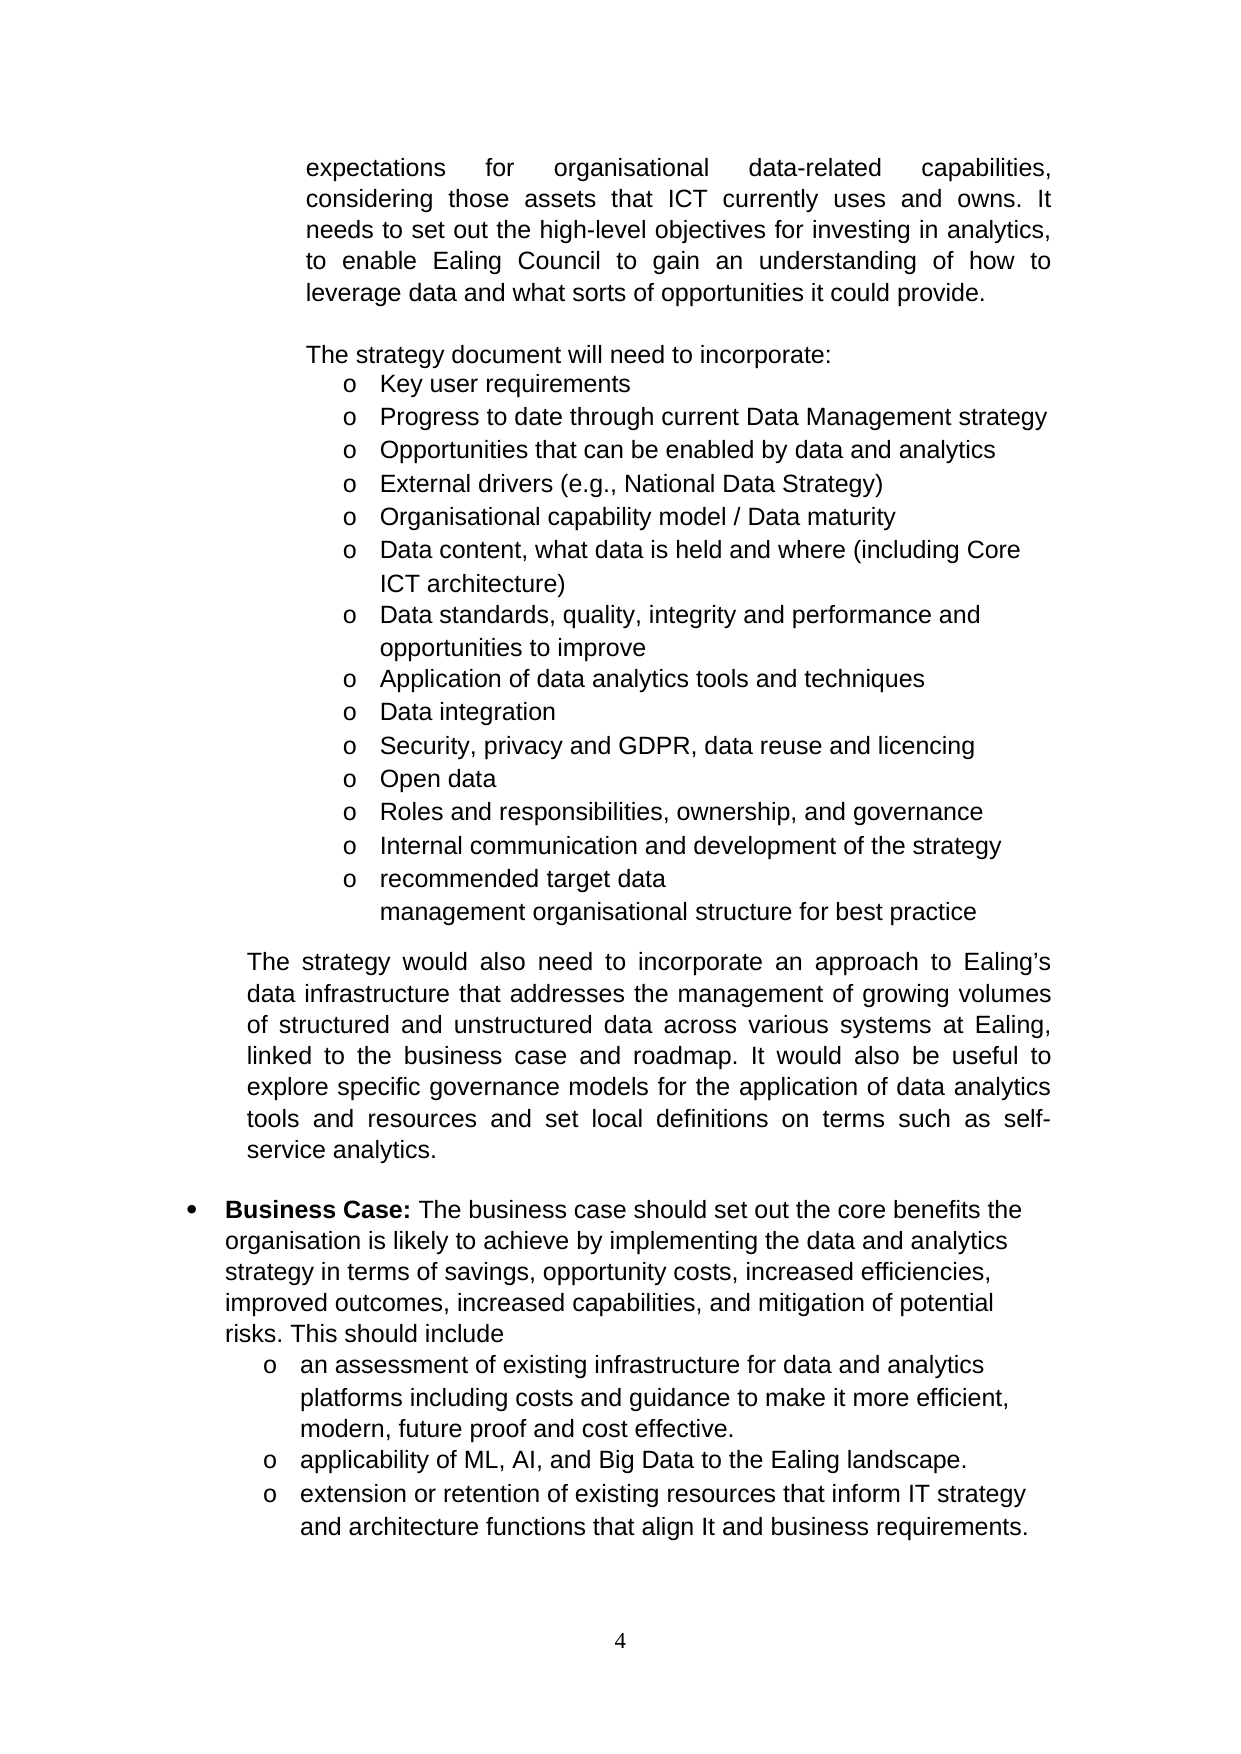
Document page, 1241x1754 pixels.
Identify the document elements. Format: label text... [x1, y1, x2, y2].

list Business Case: The business case should set out the core benefits the organisation is likely to achieve by implementing the data and analytics strategy in terms of savings, opportunity costs, increased efficiencies, improved outcomes, increased capabilities, and mitigation of potential risks. This should include [187, 1195, 1053, 1348]
list Open data [342, 764, 1053, 795]
text The strategy document will need to incorporate: [306, 337, 1053, 369]
list Organisational capability model / Data maturity [342, 502, 1053, 533]
list Key user requirements [342, 369, 1053, 400]
list Security, privacy and GDPR, data reuse and licencing [342, 731, 1053, 762]
list applicability of ML, AI, and Big Data to the Ealing landscape. [262, 1446, 1053, 1476]
list External drivers (e.g., National Data Strategy) [342, 469, 1053, 500]
list an assessment of existing infrastructure for data and analytics platforms including costs and guidance to make it more efficient, modern, future proof and cost effective. [262, 1350, 1053, 1443]
list Internal communication and development of the strategy [342, 831, 1053, 862]
list Progress to date through current Data Management strategy [342, 402, 1053, 433]
list Roles and responsibilities, ownership, and governance [342, 797, 1053, 828]
text The strategy would also need to incorporate an approach to Ealing’s data infrastructure that addresses the management of growing volumes of structured and unstructured data across various systems at Ealing, linked to the business case and roadmap. It would also be useful to explore specific governance models for the application of data analytics tools and resources and set local definitions on terms such as self-service analytics. [247, 945, 1053, 1164]
list recommended target data management organisational structure for best practice [342, 864, 1053, 926]
list Data content, what data is held and where (including Core ICT architecture) [342, 535, 1053, 597]
list extension or retention of existing resources that inform IT strategy and architecture functions that align It and business requirements. [262, 1479, 1053, 1541]
list Opportunities that can be enabled by data and analytics [342, 435, 1053, 466]
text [306, 150, 1053, 306]
list Application of data analytics tools and techniques [342, 664, 1053, 695]
list Data standards, quality, integrity and performance and opportunities to improve [342, 600, 1053, 662]
list Data integration [342, 697, 1053, 728]
